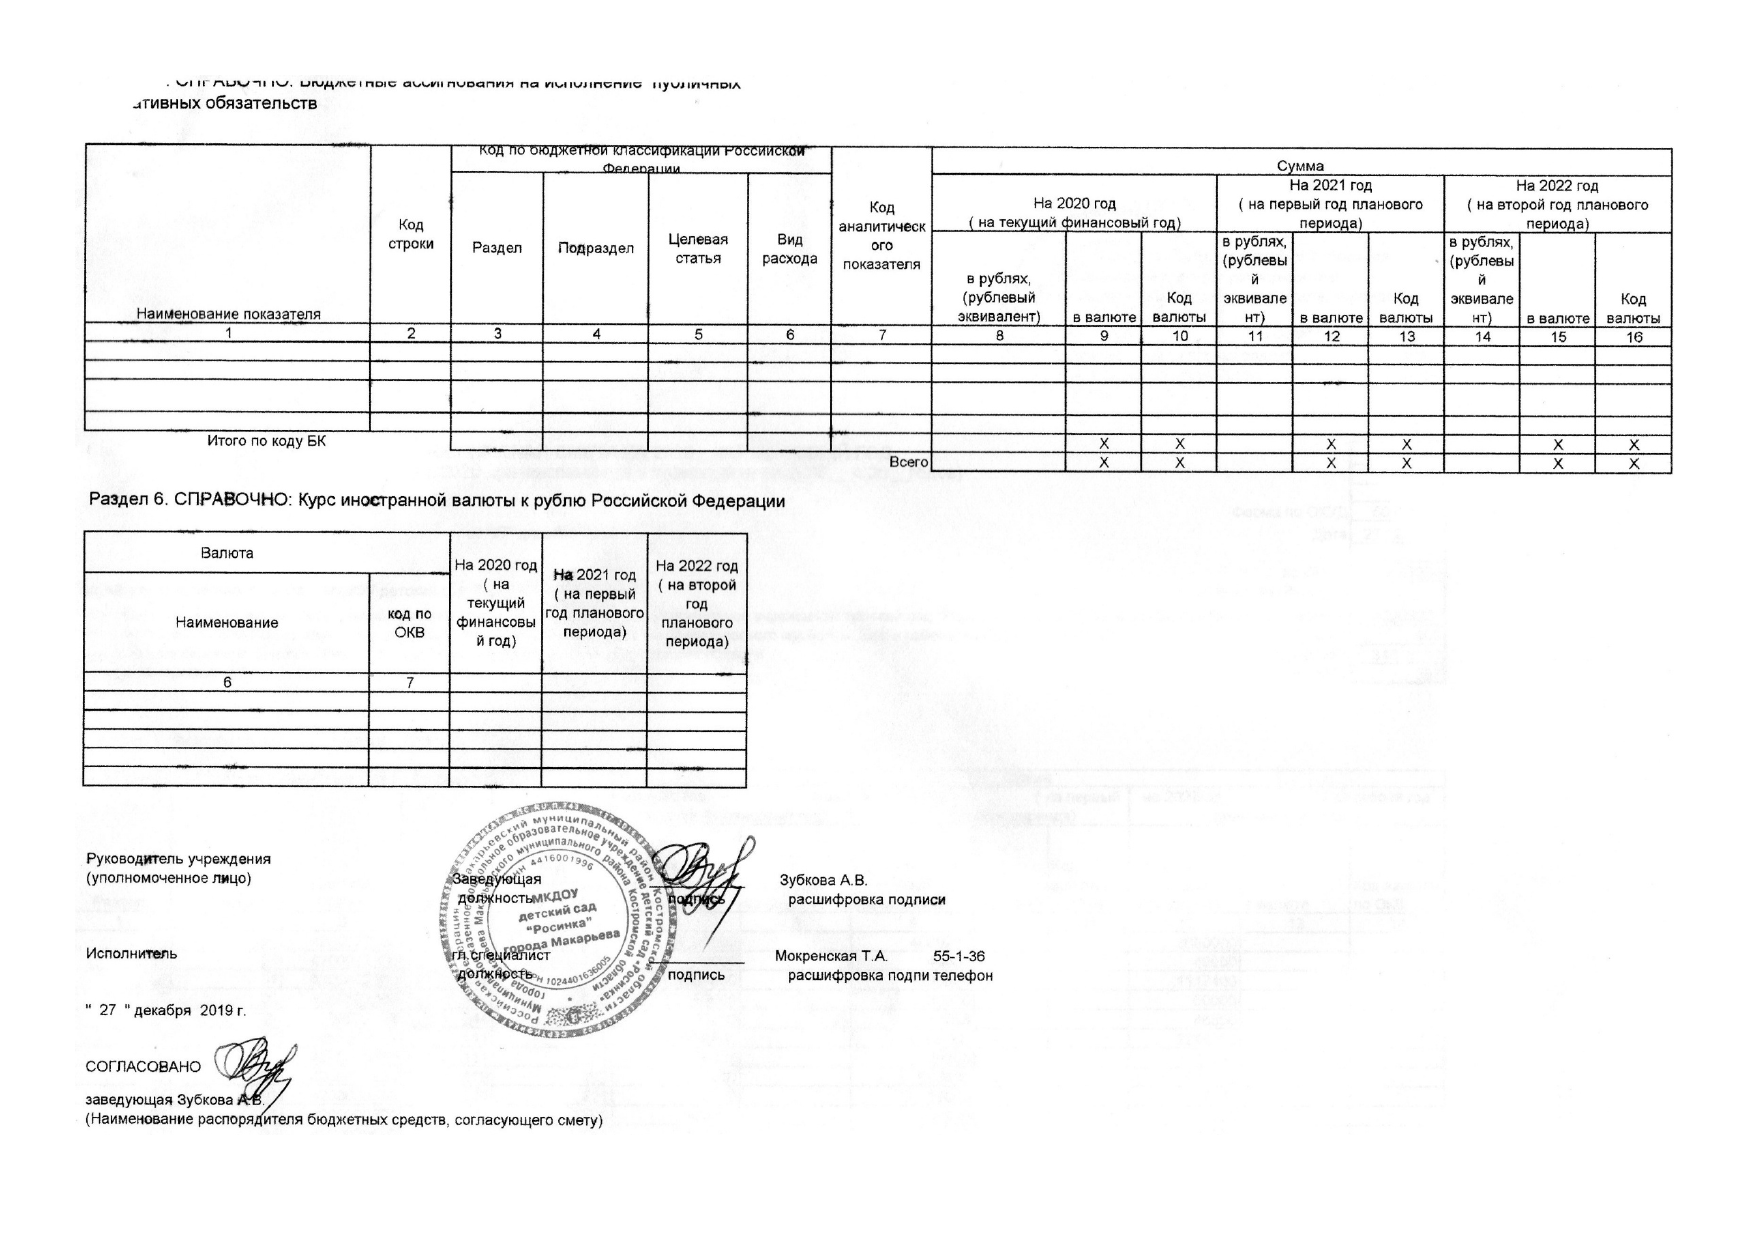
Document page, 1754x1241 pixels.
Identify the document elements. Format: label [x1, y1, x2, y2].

picture [75, 75, 1679, 1135]
